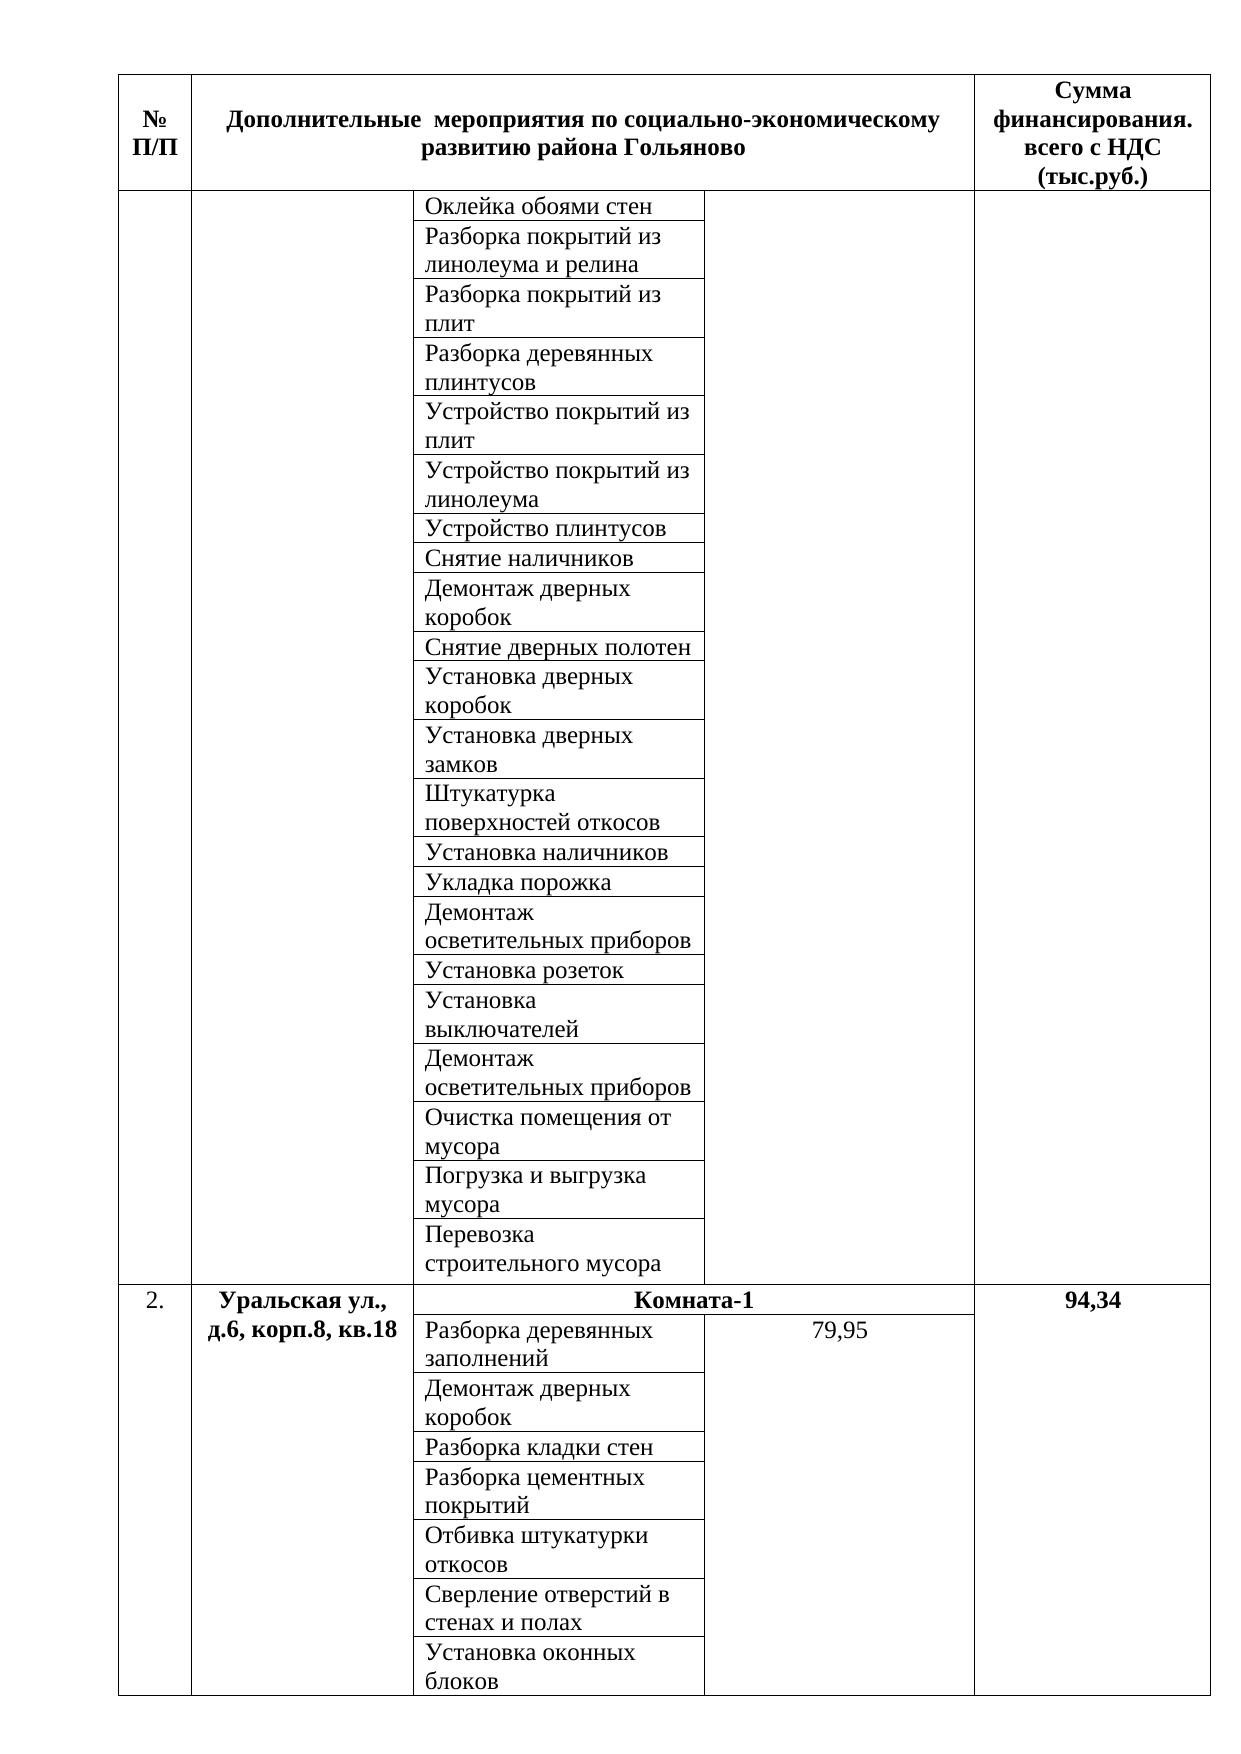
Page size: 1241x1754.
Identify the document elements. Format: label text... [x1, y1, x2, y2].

table_cell Разборка деревянных плинтусов [414, 338, 704, 395]
table_cell Сверление отверстий в стенах и полах [414, 1579, 704, 1636]
table_cell Демонтаж осветительных приборов [414, 897, 704, 954]
table_cell Погрузка и выгрузка мусора [414, 1161, 704, 1218]
table_cell Демонтаж осветительных приборов [414, 1044, 704, 1101]
table_header Сумма финансирования. всего с НДС (тыс.руб.) [975, 75, 1210, 190]
table_cell Штукатурка поверхностей откосов [414, 779, 704, 836]
table_cell Установка дверных коробок [414, 661, 704, 719]
table_cell Отбивка штукатурки откосов [414, 1520, 704, 1578]
table_cell Разборка кладки стен [414, 1432, 704, 1461]
table_cell Демонтаж дверных коробок [414, 573, 704, 631]
table_cell Снятие наличников [414, 543, 704, 572]
table_cell Установка выключателей [414, 985, 704, 1042]
table_cell Установка оконных блоков [414, 1637, 704, 1695]
table_cell Устройство покрытий из плит [414, 396, 704, 454]
table_cell Комната-1 [414, 1285, 974, 1314]
table_cell 94,34 [975, 1285, 1210, 1695]
table_cell Установка дверных замков [414, 720, 704, 777]
table_header № П/П [119, 75, 191, 190]
table_cell Установка наличников [414, 837, 704, 866]
table_cell Очистка помещения от мусора [414, 1102, 704, 1159]
table_cell Установка розеток [414, 955, 704, 984]
table_cell Оклейка обоями стен [414, 191, 704, 220]
table_cell Демонтаж дверных коробок [414, 1373, 704, 1431]
table_cell Разборка деревянных заполнений [414, 1315, 704, 1372]
table_cell Снятие дверных полотен [414, 632, 704, 660]
table_cell Разборка цементных покрытий [414, 1462, 704, 1519]
table_cell Устройство покрытий из линолеума [414, 455, 704, 512]
table_cell Укладка порожка [414, 867, 704, 896]
table_cell Уральская ул., д.6, корп.8, кв.18 [192, 1285, 413, 1695]
table_header Дополнительные мероприятия по социально-экономическому развитию района Гольяново [192, 75, 974, 190]
table_cell Разборка покрытий из линолеума и релина [414, 221, 704, 278]
table_cell Устройство плинтусов [414, 514, 704, 542]
table_cell 2. [119, 1285, 191, 1695]
table_cell Разборка покрытий из плит [414, 279, 704, 337]
table_cell 79,95 [705, 1315, 974, 1695]
table_cell Перевозка строительного мусора [414, 1219, 704, 1284]
